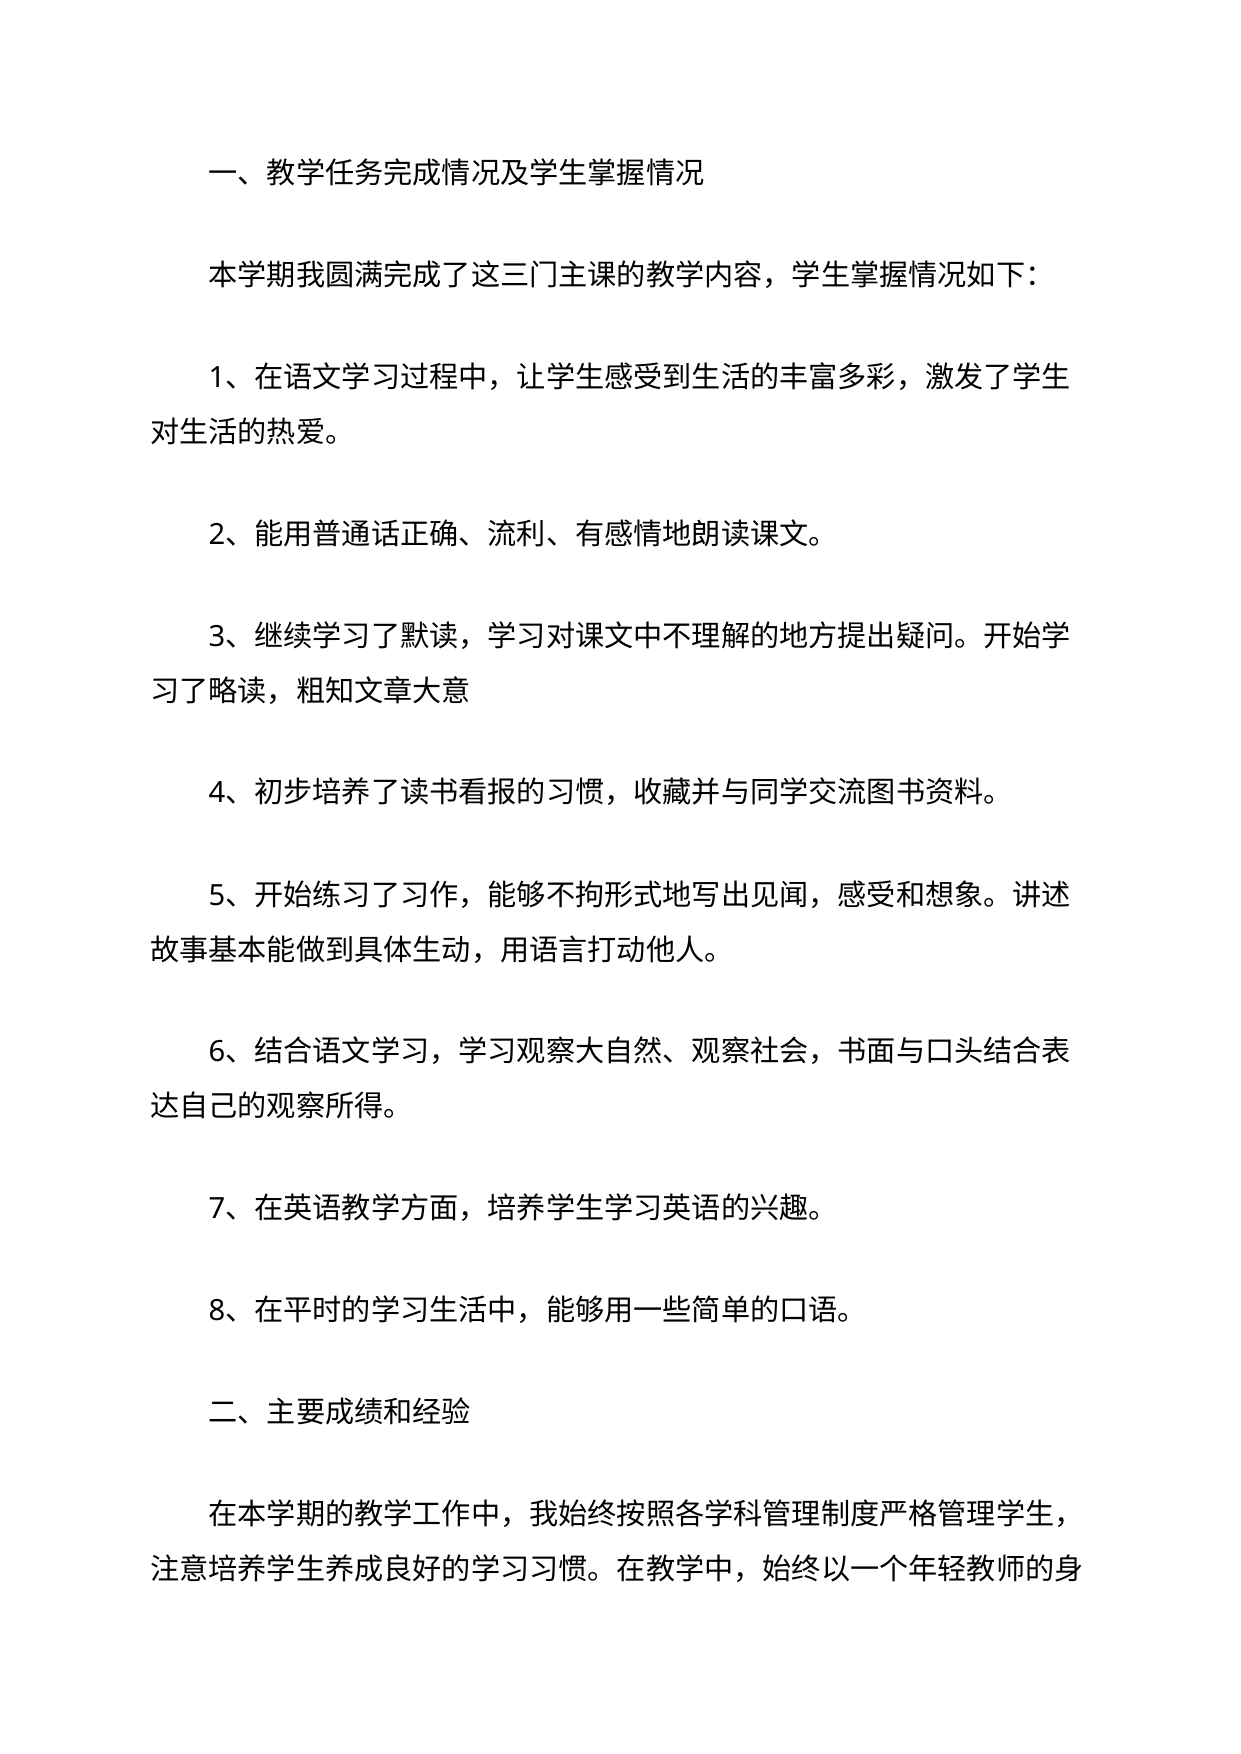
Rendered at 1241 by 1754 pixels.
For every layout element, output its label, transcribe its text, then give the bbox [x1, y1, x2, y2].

text 5、开始练习了习作，能够不拘形式地写出见闻，感受和想象。讲述故事基本能做到具体生动，用语言打动他人。 [150, 871, 1090, 968]
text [150, 1490, 1090, 1587]
text 本学期我圆满完成了这三门主课的教学内容，学生掌握情况如下： [150, 252, 1090, 294]
text 3、继续学习了默读，学习对课文中不理解的地方提出疑问。开始学习了略读，粗知文章大意 [150, 612, 1090, 709]
text 7、在英语教学方面，培养学生学习英语的兴趣。 [150, 1184, 1090, 1227]
text 2、能用普通话正确、流利、有感情地朗读课文。 [150, 510, 1090, 553]
text 1、在语文学习过程中，让学生感受到生活的丰富多彩，激发了学生对生活的热爱。 [150, 353, 1090, 451]
text 8、在平时的学习生活中，能够用一些简单的口语。 [150, 1287, 1090, 1329]
text 6、结合语文学习，学习观察大自然、观察社会，书面与口头结合表达自己的观察所得。 [150, 1028, 1090, 1125]
text 二、主要成绩和经验 [150, 1388, 1090, 1431]
text 一、教学任务完成情况及学生掌握情况 [150, 150, 1090, 192]
text 4、初步培养了读书看报的习惯，收藏并与同学交流图书资料。 [150, 769, 1090, 811]
